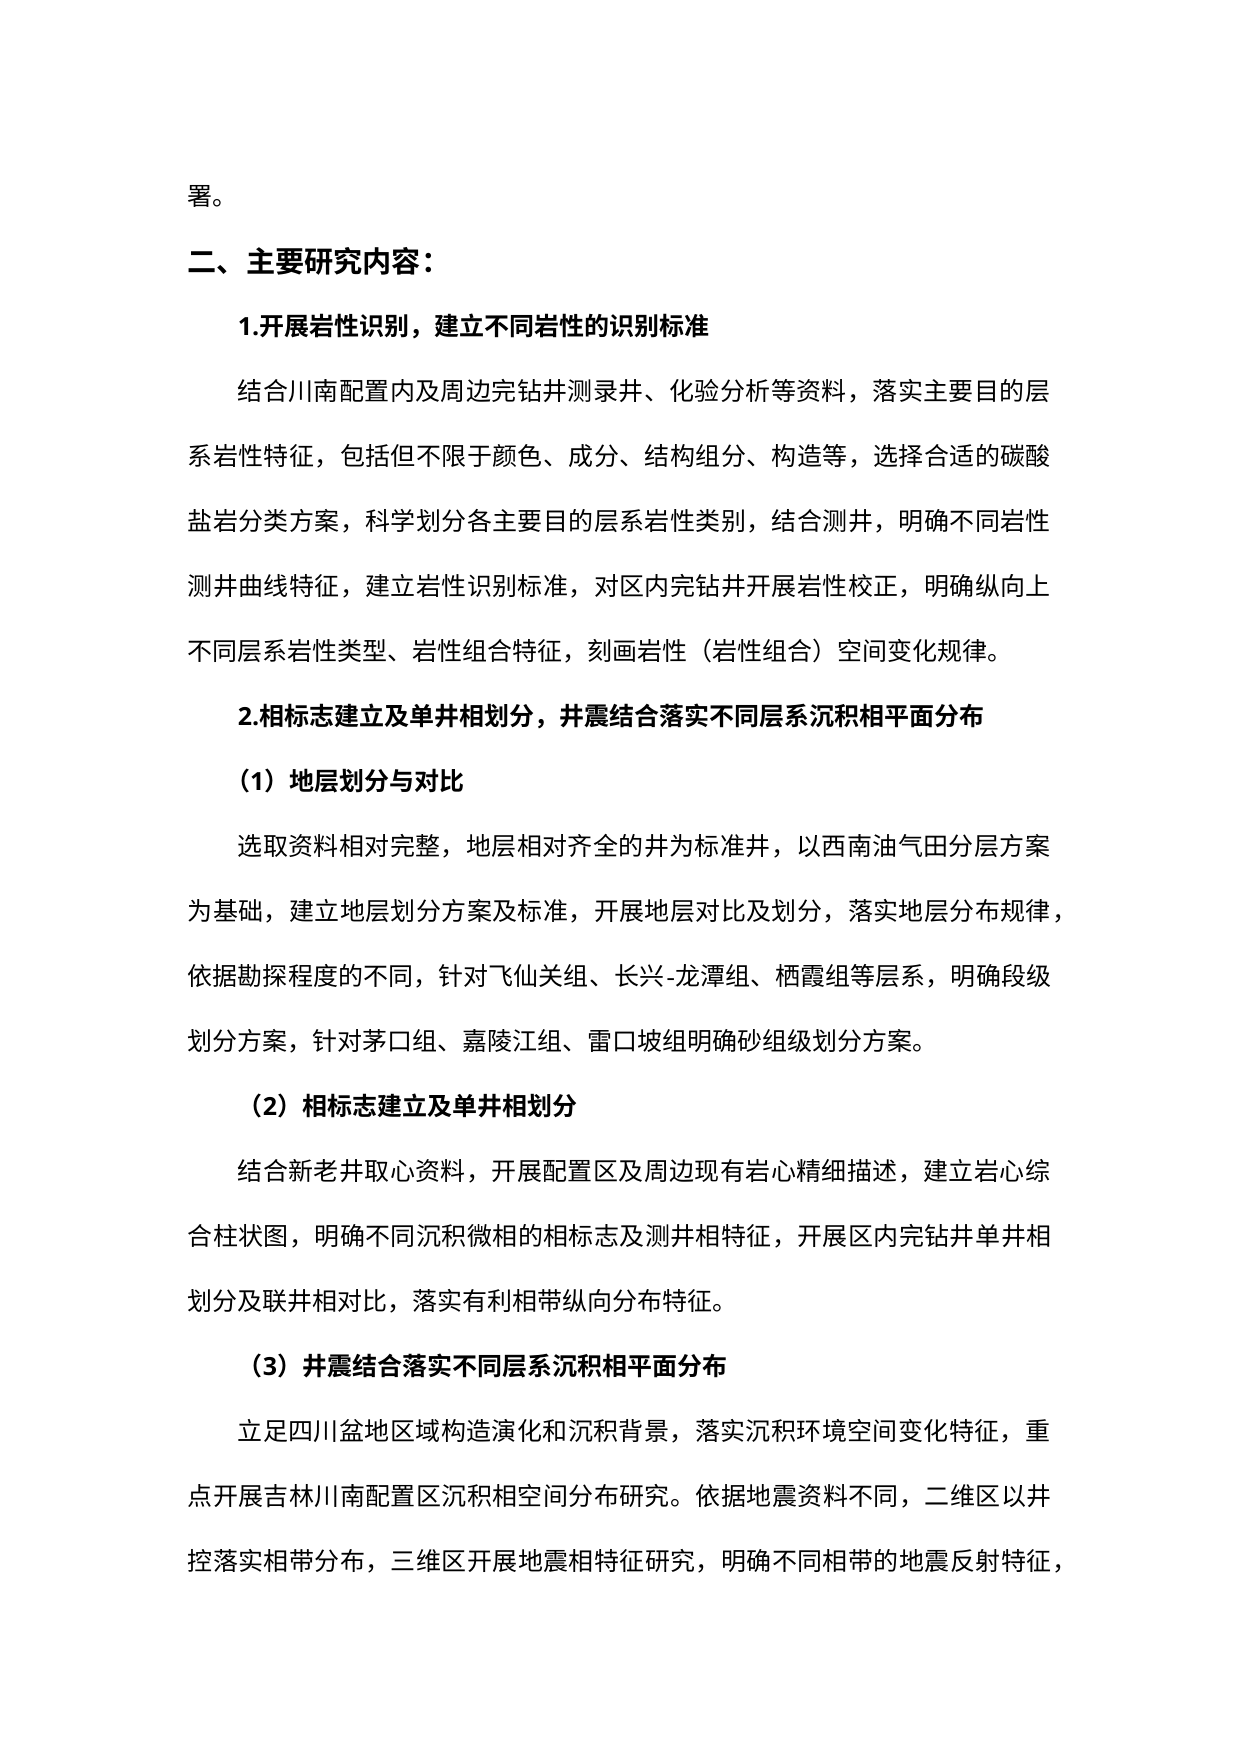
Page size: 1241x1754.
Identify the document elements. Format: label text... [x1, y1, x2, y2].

list 1.开展岩性识别，建立不同岩性的识别标准 [187, 292, 1053, 357]
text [187, 1397, 1053, 1592]
list 主要研究内容： [187, 227, 1053, 292]
list （1）地层划分与对比 [225, 747, 1053, 812]
list 2.相标志建立及单井相划分，井震结合落实不同层系沉积相平面分布 [187, 682, 1053, 747]
text 结合川南配置内及周边完钻井测录井、化验分析等资料，落实主要目的层系岩性特征，包括但不限于颜色、成分、结构组分、构造等，选择合适的碳酸盐岩分类方案，科学划分各主要目的层系岩性类别，结合测井，明确不同岩性测井曲线特征，建立岩性识别标准，对区内完钻井开展岩性校正，明确纵向上不同层系岩性类型、岩性组合特征，刻画岩性（岩性组合）空间变化规律。 [187, 357, 1053, 682]
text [187, 162, 1053, 227]
text （2）相标志建立及单井相划分 [187, 1072, 1053, 1137]
text 结合新老井取心资料，开展配置区及周边现有岩心精细描述，建立岩心综合柱状图，明确不同沉积微相的相标志及测井相特征，开展区内完钻井单井相划分及联井相对比，落实有利相带纵向分布特征。 [187, 1137, 1053, 1332]
text 选取资料相对完整，地层相对齐全的井为标准井，以西南油气田分层方案为基础，建立地层划分方案及标准，开展地层对比及划分，落实地层分布规律，依据勘探程度的不同，针对飞仙关组、长兴-龙潭组、栖霞组等层系，明确段级划分方案，针对茅口组、嘉陵江组、雷口坡组明确砂组级划分方案。 [187, 812, 1053, 1072]
text （3）井震结合落实不同层系沉积相平面分布 [187, 1332, 1053, 1397]
